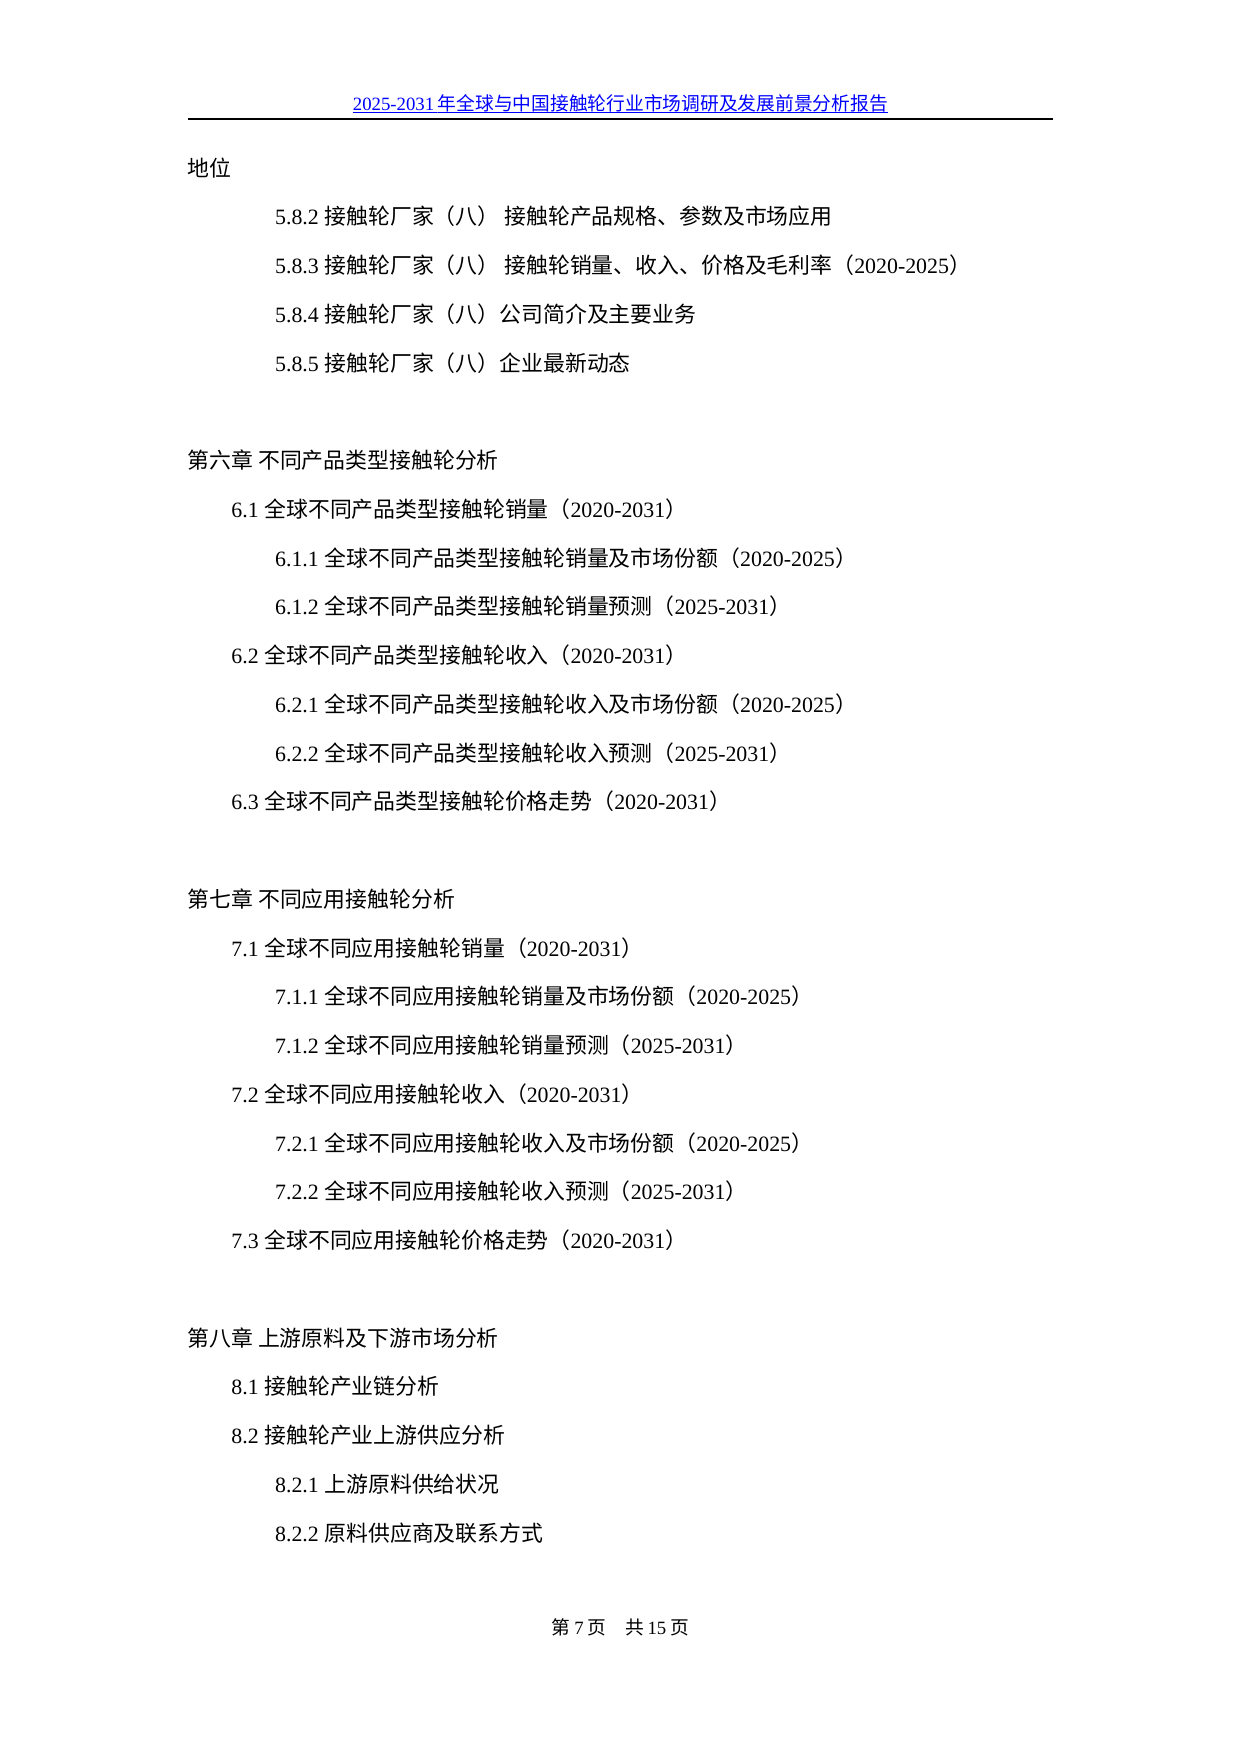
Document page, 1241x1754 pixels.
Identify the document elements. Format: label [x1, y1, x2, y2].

text [187, 150, 1053, 1548]
